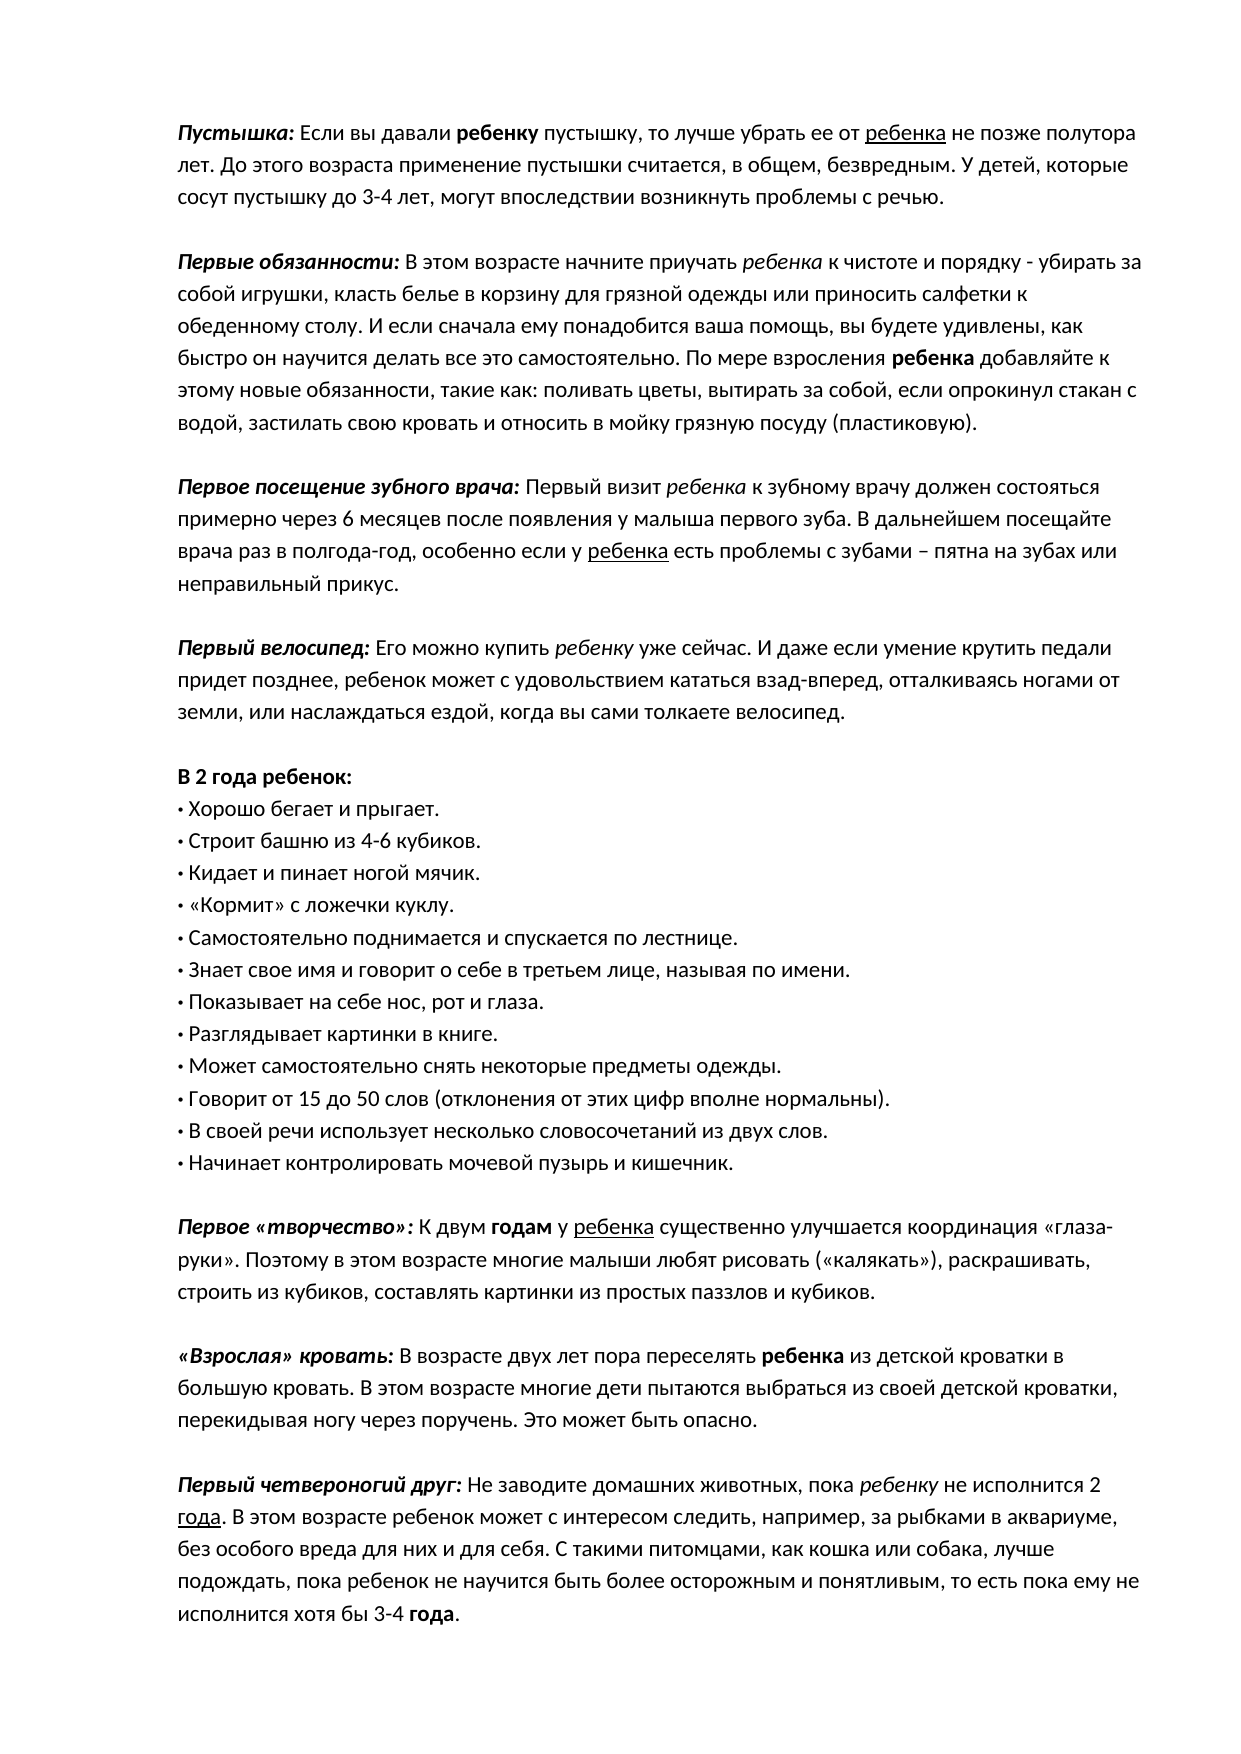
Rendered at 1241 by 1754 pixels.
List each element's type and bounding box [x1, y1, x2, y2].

text [177, 118, 1152, 1627]
